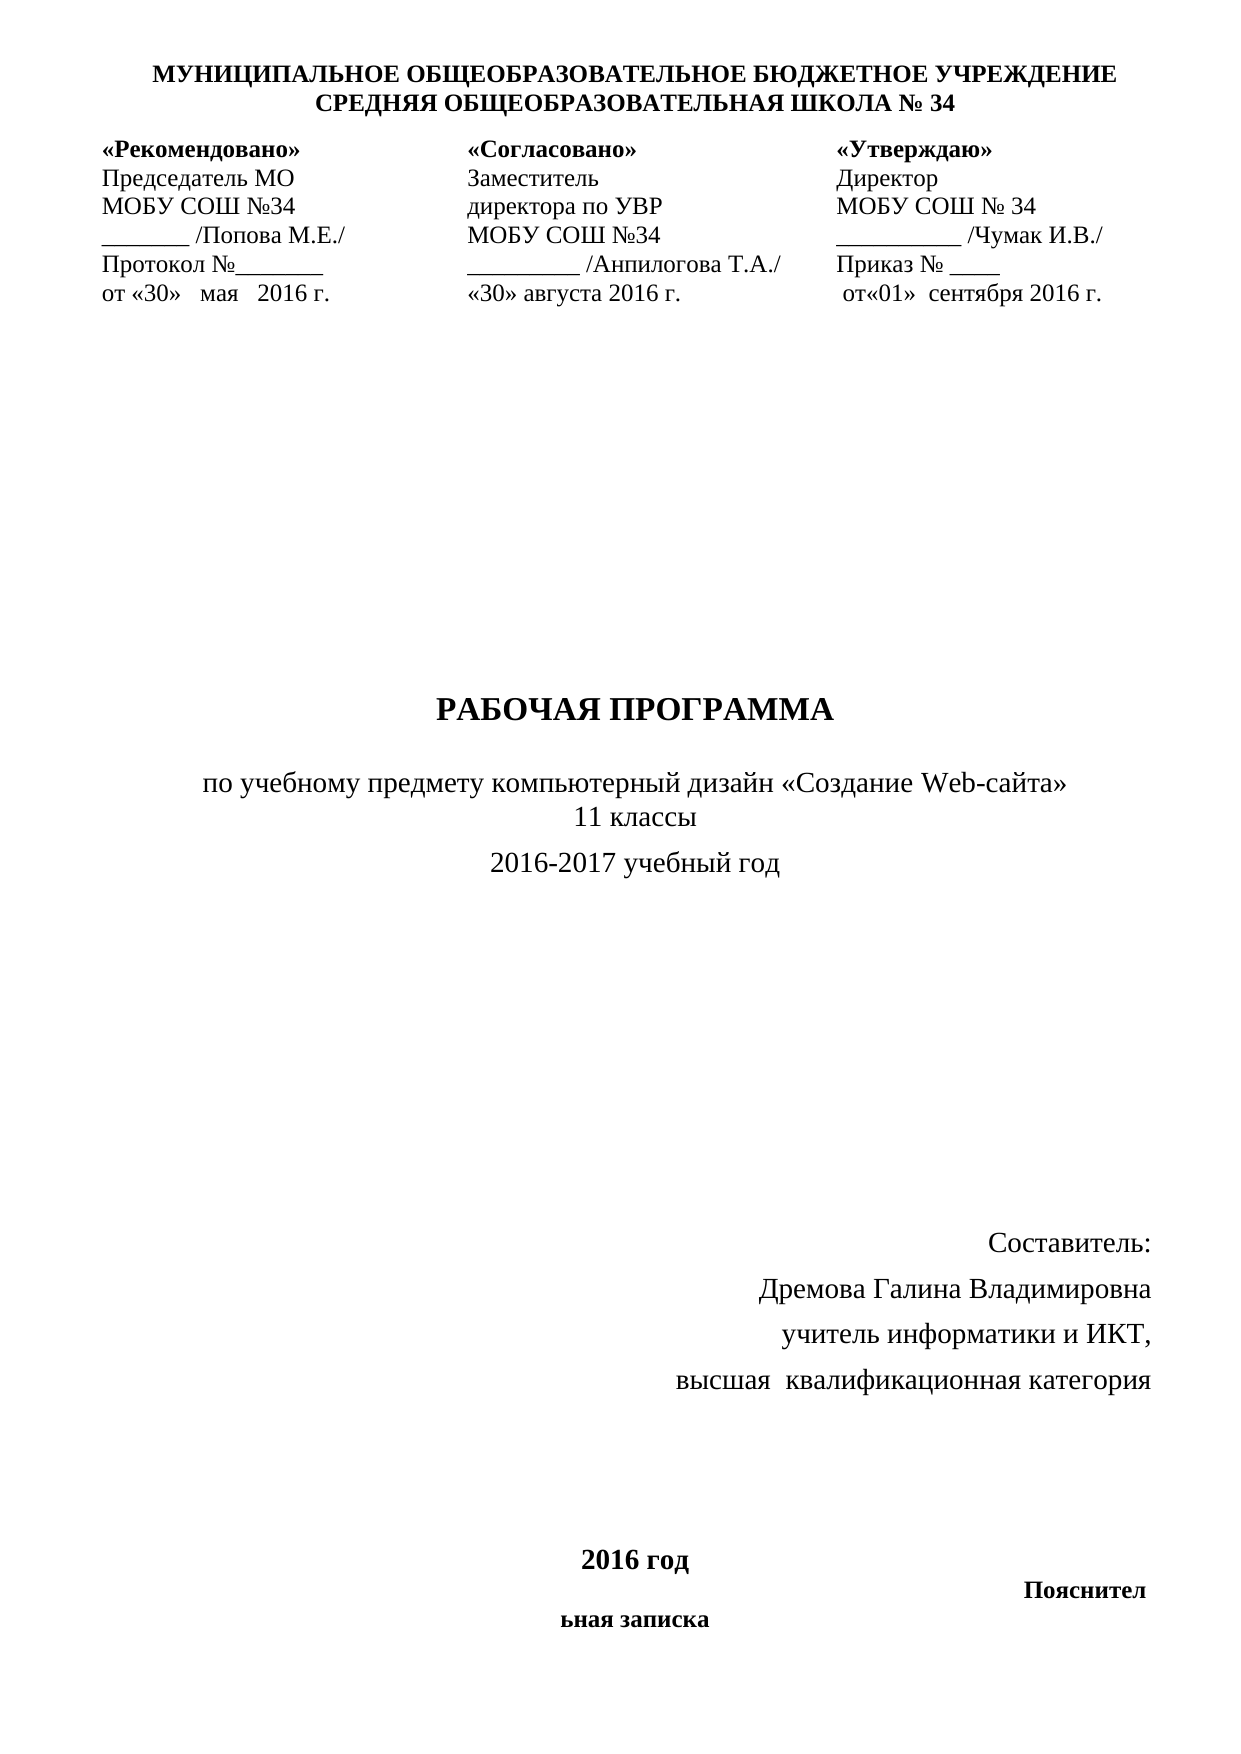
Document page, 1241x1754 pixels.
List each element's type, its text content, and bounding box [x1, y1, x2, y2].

text Составитель: [118, 1226, 1152, 1271]
text Пояснительная записка [118, 1575, 1152, 1633]
text МУНИЦИПАЛЬНОЕ ОБЩЕОБРАЗОВАТЕЛЬНОЕ БЮДЖЕТНОЕ УЧРЕЖДЕНИЕ [118, 59, 1152, 88]
text СРЕДНЯЯ ОБЩЕОБРАЗОВАТЕЛЬНАЯ ШКОЛА № 34 [118, 88, 1152, 117]
text 2016 год [118, 1542, 1152, 1575]
text РАБОЧАЯ ПРОГРАММА [118, 689, 1152, 727]
table_header «Рекомендовано» Председатель МО МОБУ СОШ №34 _______ /Попова М.Е./ Протокол №_______ от «30» мая 2016 г. [90, 134, 456, 306]
text учитель информатики и ИКТ, [118, 1317, 1152, 1362]
text 11 классы [118, 799, 1152, 845]
text 2016-2017 учебный год [118, 845, 1152, 890]
text высшая квалификационная категория [118, 1362, 1152, 1408]
text Дремова Галина Владимировна [118, 1271, 1152, 1317]
table_header «Согласовано» Заместитель директора по УВР МОБУ СОШ №34 _________ /Анпилогова Т.А./ «30» августа 2016 г. [456, 134, 825, 306]
text по учебному предмету компьютерный дизайн «Создание Web-сайта» [118, 766, 1152, 799]
table_header «Утверждаю» Директор МОБУ СОШ № 34 __________ /Чумак И.В./ Приказ № ____ от«01» сентября 2016 г. [825, 134, 1150, 306]
